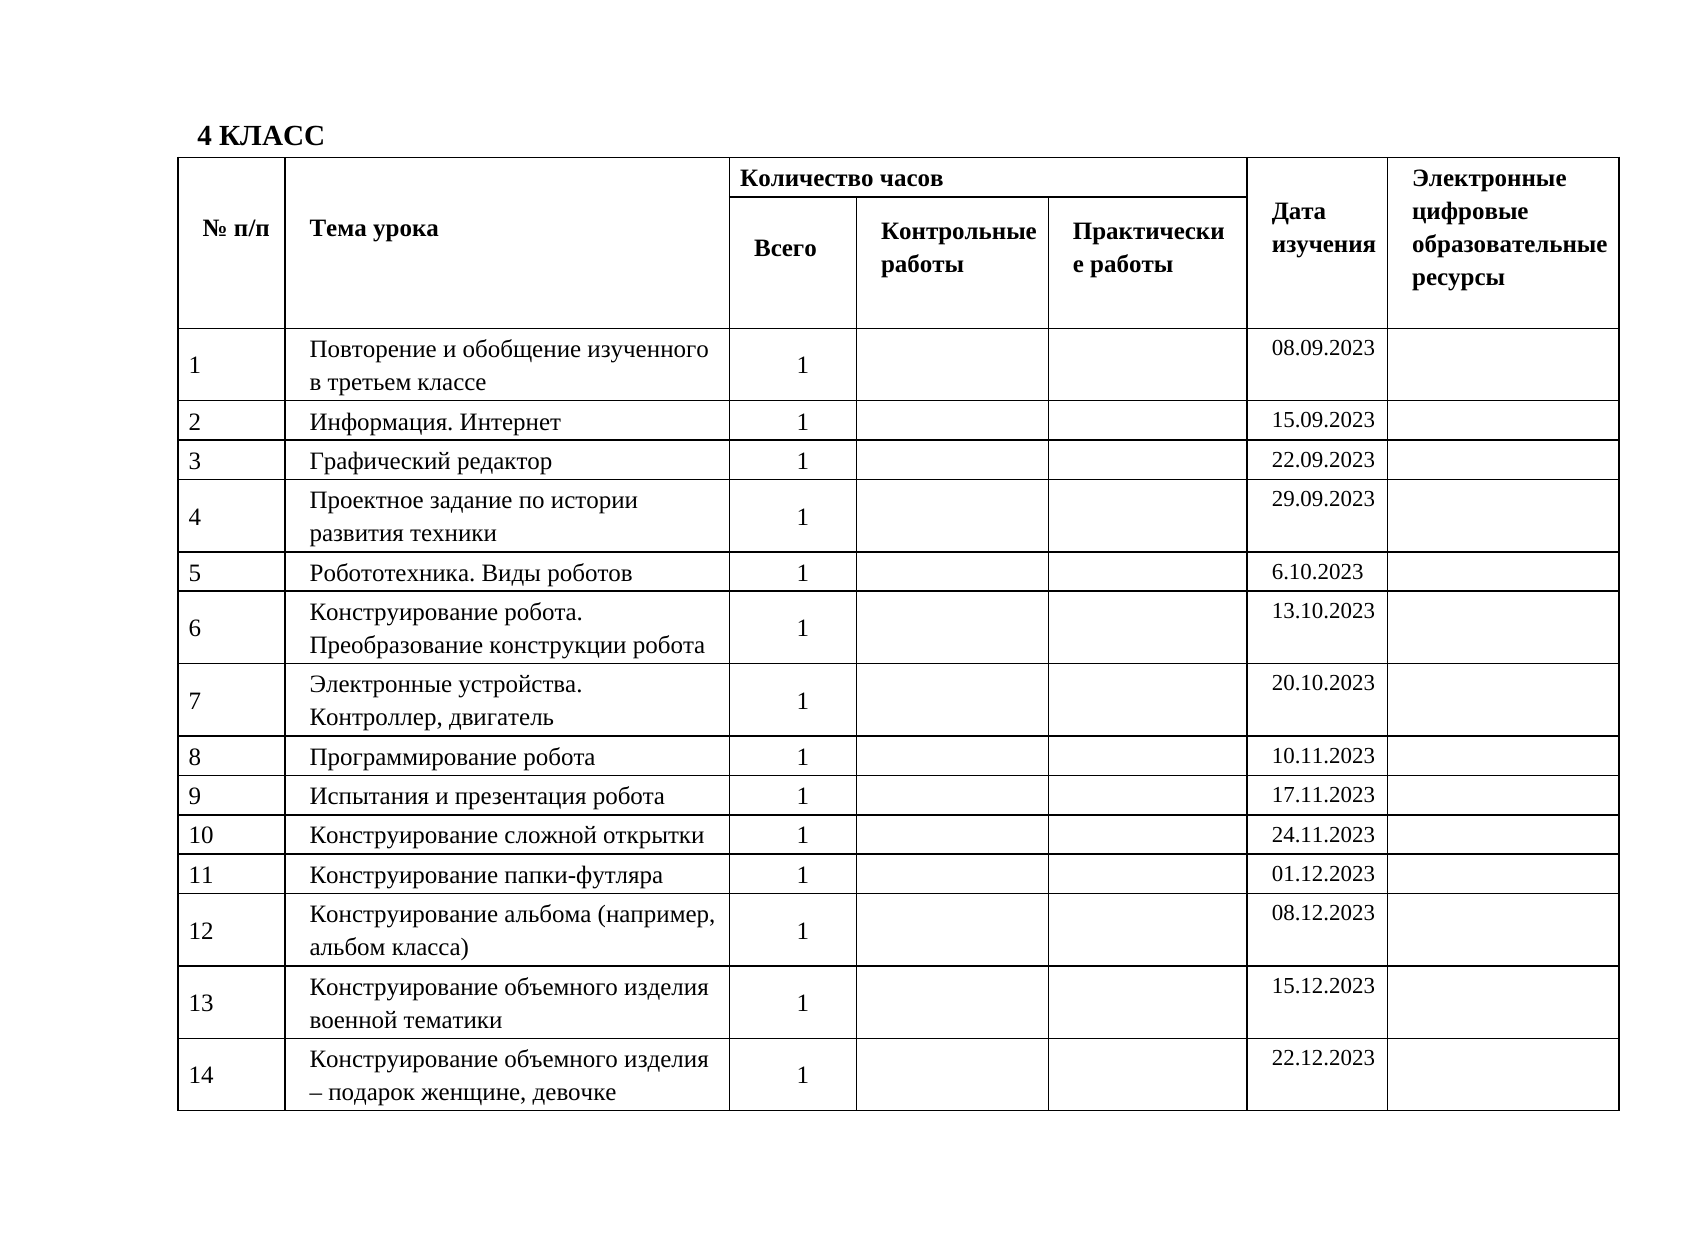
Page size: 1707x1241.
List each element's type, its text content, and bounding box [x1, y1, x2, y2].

table_cell Конструирование объемного изделия военной тематики [286, 967, 729, 1037]
table_cell 08.09.2023 [1248, 329, 1387, 400]
table_cell Конструирование объемного изделия – подарок женщине, девочке [286, 1039, 729, 1110]
table_cell [1388, 592, 1618, 663]
table_cell [1049, 776, 1246, 814]
table_cell 1 [730, 1039, 856, 1110]
table_cell [1388, 441, 1618, 478]
table_cell [857, 855, 1048, 893]
table_cell 22.12.2023 [1248, 1039, 1387, 1110]
table_cell 12 [179, 894, 284, 965]
table_cell 6.10.2023 [1248, 553, 1387, 590]
table_cell [857, 480, 1048, 551]
table_cell Проектное задание по истории развития техники [286, 480, 729, 551]
table_cell [1049, 401, 1246, 439]
table_cell [857, 776, 1048, 814]
table_cell 13.10.2023 [1248, 592, 1387, 663]
table_cell Контрольные работы [857, 198, 1048, 327]
table_cell [1388, 737, 1618, 774]
table_cell [1049, 967, 1246, 1037]
table_cell 4 [179, 480, 284, 551]
table_cell 1 [730, 855, 856, 893]
table_cell 1 [179, 329, 284, 400]
table_cell Программирование робота [286, 737, 729, 774]
table_cell [1049, 441, 1246, 478]
table_cell [1388, 894, 1618, 965]
table_cell 17.11.2023 [1248, 776, 1387, 814]
table_cell [1049, 664, 1246, 735]
table_cell [1388, 664, 1618, 735]
table_cell Всего [730, 198, 856, 327]
table_cell 8 [179, 737, 284, 774]
table_cell [857, 553, 1048, 590]
table_cell Информация. Интернет [286, 401, 729, 439]
table_cell Графический редактор [286, 441, 729, 478]
table_cell [1388, 776, 1618, 814]
table_cell 22.09.2023 [1248, 441, 1387, 478]
table_cell [857, 329, 1048, 400]
table_cell 1 [730, 441, 856, 478]
table_cell 3 [179, 441, 284, 478]
table_cell 9 [179, 776, 284, 814]
table_cell [1388, 329, 1618, 400]
table_cell [1049, 480, 1246, 551]
table_cell Испытания и презентация робота [286, 776, 729, 814]
table_cell 1 [730, 816, 856, 853]
table_cell [1049, 1039, 1246, 1110]
table_cell 11 [179, 855, 284, 893]
table_cell [1388, 816, 1618, 853]
table_cell 1 [730, 553, 856, 590]
table_cell [1049, 855, 1246, 893]
table_cell [857, 664, 1048, 735]
table_cell Конструирование альбома (например, альбом класса) [286, 894, 729, 965]
table_cell 24.11.2023 [1248, 816, 1387, 853]
table_header Тема урока [286, 158, 729, 327]
table_cell 1 [730, 967, 856, 1037]
table_cell 10.11.2023 [1248, 737, 1387, 774]
table_cell 1 [730, 894, 856, 965]
table_cell [857, 816, 1048, 853]
table_cell [1388, 1039, 1618, 1110]
table_cell [1049, 329, 1246, 400]
table_header Электронные цифровые образовательные ресурсы [1388, 158, 1618, 327]
table_header № п/п [179, 158, 284, 327]
table_cell Электронные устройства. Контроллер, двигатель [286, 664, 729, 735]
table_cell 1 [730, 664, 856, 735]
table_cell [1388, 855, 1618, 893]
table_cell [1388, 401, 1618, 439]
table_cell Конструирование робота. Преобразование конструкции робота [286, 592, 729, 663]
table_header Количество часов [730, 158, 1246, 196]
table_cell 1 [730, 737, 856, 774]
table_cell [1388, 480, 1618, 551]
table_cell [1049, 592, 1246, 663]
table_cell [1388, 967, 1618, 1037]
table_cell Конструирование сложной открытки [286, 816, 729, 853]
table_cell [857, 441, 1048, 478]
table_cell 20.10.2023 [1248, 664, 1387, 735]
table_cell 5 [179, 553, 284, 590]
table_cell [857, 894, 1048, 965]
table_cell [857, 967, 1048, 1037]
table_cell 1 [730, 401, 856, 439]
table_cell 6 [179, 592, 284, 663]
table_cell Конструирование папки-футляра [286, 855, 729, 893]
table_cell 29.09.2023 [1248, 480, 1387, 551]
table_cell [1388, 553, 1618, 590]
table_cell 7 [179, 664, 284, 735]
table_cell Практические работы [1049, 198, 1246, 327]
table_cell [857, 1039, 1048, 1110]
table_cell [1049, 737, 1246, 774]
table_cell [1049, 816, 1246, 853]
table_cell 1 [730, 329, 856, 400]
table_cell 13 [179, 967, 284, 1037]
table_cell [857, 401, 1048, 439]
table_cell Робототехника. Виды роботов [286, 553, 729, 590]
table_cell 08.12.2023 [1248, 894, 1387, 965]
table_cell 2 [179, 401, 284, 439]
table_cell 1 [730, 480, 856, 551]
text 4 КЛАСС [190, 118, 1618, 152]
table_cell [857, 737, 1048, 774]
table_cell Повторение и обобщение изученного в третьем классе [286, 329, 729, 400]
table_cell [1049, 553, 1246, 590]
table_cell [1049, 894, 1246, 965]
table_cell 01.12.2023 [1248, 855, 1387, 893]
table_cell 10 [179, 816, 284, 853]
table_cell 15.09.2023 [1248, 401, 1387, 439]
table_cell 15.12.2023 [1248, 967, 1387, 1037]
table_header Дата изучения [1248, 158, 1387, 327]
table_cell 14 [179, 1039, 284, 1110]
table_cell 1 [730, 776, 856, 814]
table_cell [857, 592, 1048, 663]
table_cell 1 [730, 592, 856, 663]
